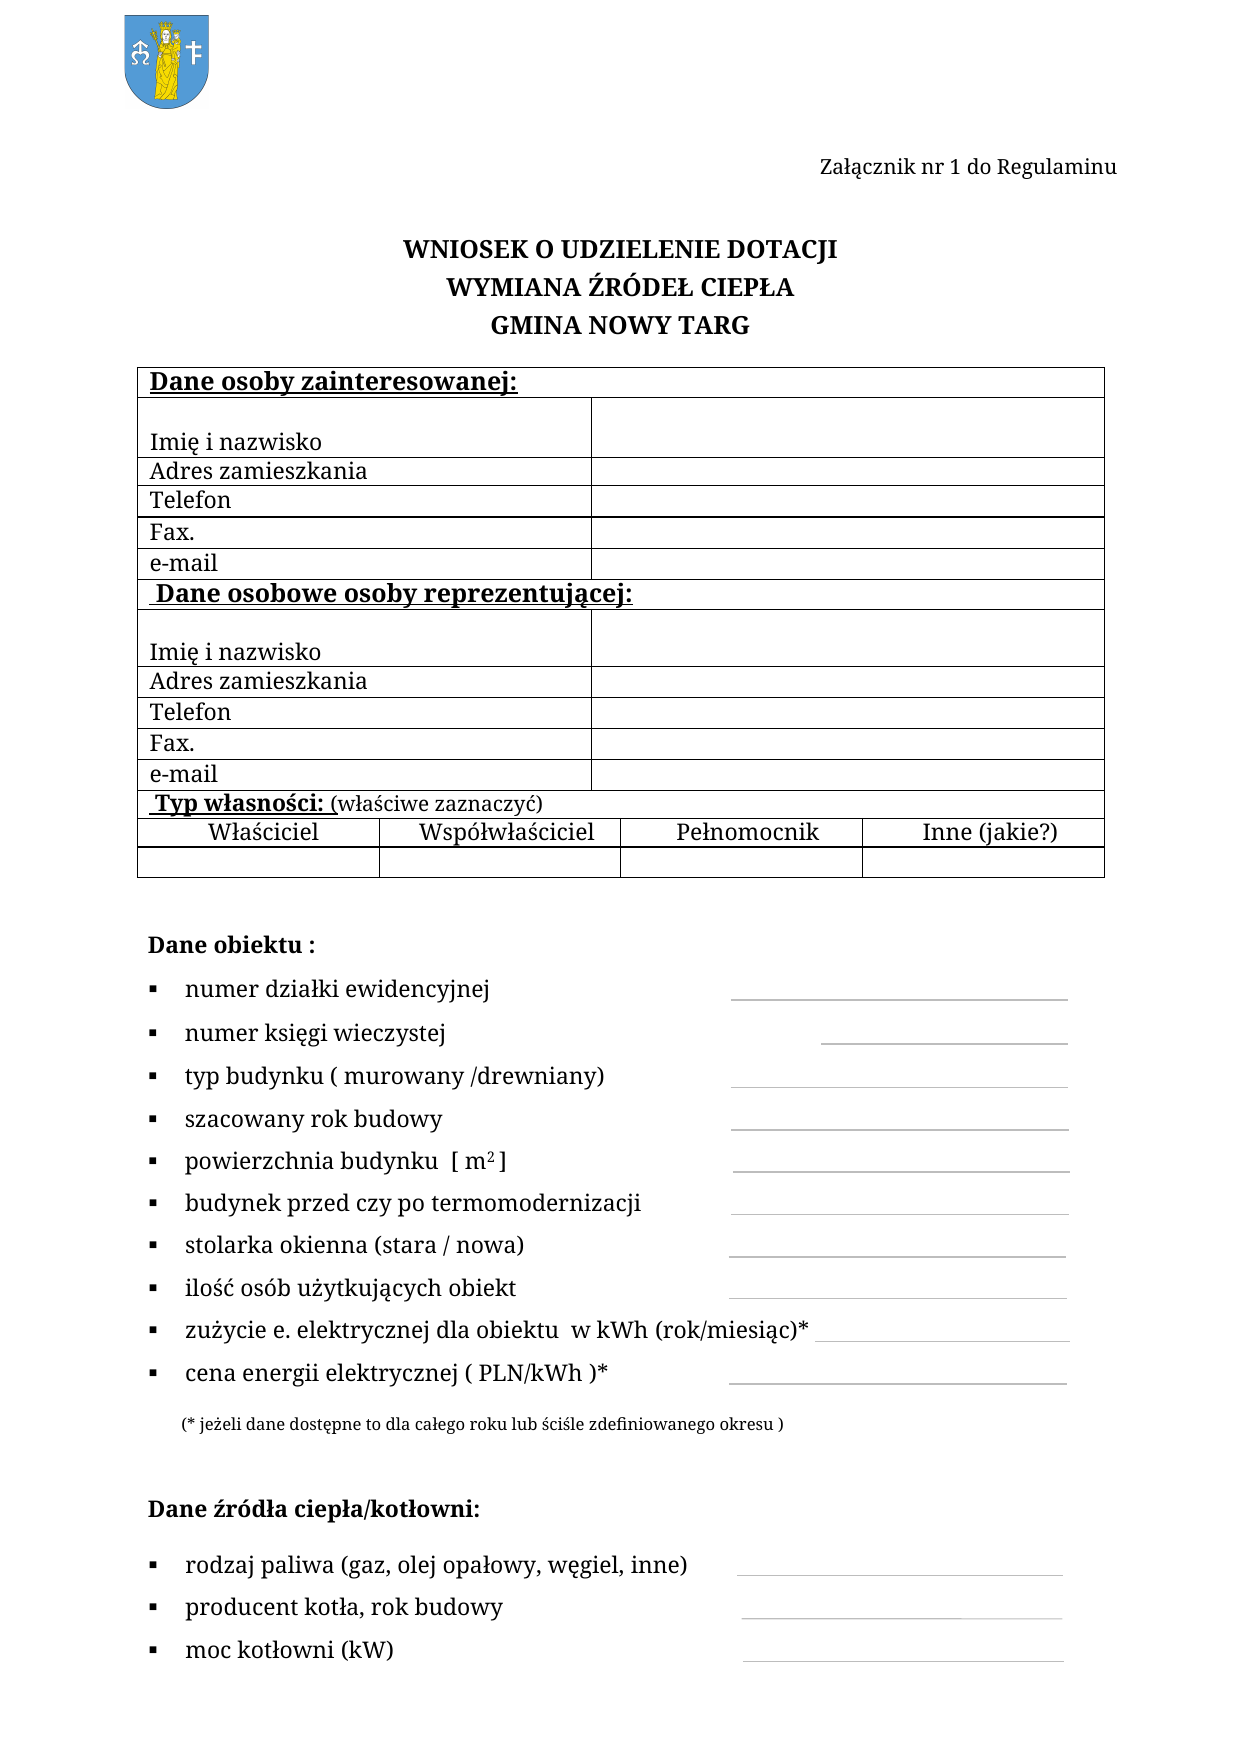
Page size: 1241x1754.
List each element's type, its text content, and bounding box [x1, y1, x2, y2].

table_cell [592, 549, 1104, 578]
table_cell Imię i nazwisko [138, 398, 591, 457]
table_cell [592, 398, 1104, 457]
table_cell [380, 848, 620, 877]
table_cell Inne (jakie?) [863, 819, 1104, 846]
table_cell Telefon [138, 698, 591, 728]
subtitle Dane obiektu : [148, 929, 1117, 960]
list typ budynku ( murowany /drewniany) [147, 1060, 1117, 1092]
list budynek przed czy po termomodernizacji [148, 1187, 1117, 1218]
table_cell Adres zamieszkania [138, 458, 591, 485]
list szacowany rok budowy [147, 1103, 1117, 1134]
list producent kotła, rok budowy [148, 1591, 1117, 1622]
table_cell e-mail [138, 760, 591, 790]
title WNIOSEK O UDZIELENIE DOTACJI [297, 235, 943, 265]
table_cell [592, 486, 1104, 516]
table_header Dane osoby zainteresowanej: [138, 368, 1104, 397]
list numer księgi wieczystej [147, 1017, 1117, 1048]
table_cell Imię i nazwisko [138, 610, 591, 666]
table_cell Pełnomocnik [621, 819, 862, 846]
list cena energii elektrycznej ( PLN/kWh )* [148, 1357, 1117, 1388]
table_cell Fax. [138, 729, 591, 759]
list numer działki ewidencyjnej [148, 973, 1117, 1004]
table_cell Dane osobowe osoby reprezentującej: [138, 580, 1104, 609]
table_cell [592, 729, 1104, 759]
table_cell [592, 698, 1104, 728]
table_cell [621, 848, 862, 877]
table_cell Typ własności: (właściwe zaznaczyć) [138, 791, 1104, 818]
table_cell [592, 667, 1104, 697]
text Załącznik nr 1 do Regulaminu [715, 152, 1117, 181]
list ilość osób użytkujących obiekt [148, 1272, 1117, 1303]
title GMINA NOWY TARG [297, 311, 943, 341]
table_cell Właściciel [138, 819, 379, 846]
subtitle Dane źródła ciepła/kotłowni: [148, 1493, 1117, 1524]
list powierzchnia budynku [ m2 ] [147, 1145, 1117, 1176]
table_cell [592, 610, 1104, 666]
list moc kotłowni (kW) [148, 1634, 1117, 1665]
table_cell Fax. [138, 518, 591, 547]
table_cell [592, 518, 1104, 547]
text (* jeżeli dane dostępne to dla całego roku lub ściśle zdefiniowanego okresu ) [181, 1412, 1117, 1435]
table_cell e-mail [138, 549, 591, 578]
table_cell [863, 848, 1104, 877]
table_cell [138, 848, 379, 877]
table_cell Adres zamieszkania [138, 667, 591, 697]
title WYMIANA ŹRÓDEŁ CIEPŁA [297, 273, 943, 303]
table_cell Współwłaściciel [380, 819, 620, 846]
list rodzaj paliwa (gaz, olej opałowy, węgiel, inne) [148, 1549, 1117, 1580]
table_cell [592, 760, 1104, 790]
picture [124, 15, 209, 109]
list zużycie e. elektrycznej dla obiektu w kWh (rok/miesiąc)* [148, 1314, 1117, 1345]
list stolarka okienna (stara / nowa) [148, 1229, 1117, 1261]
table_cell Telefon [138, 486, 591, 516]
table_cell [592, 458, 1104, 485]
